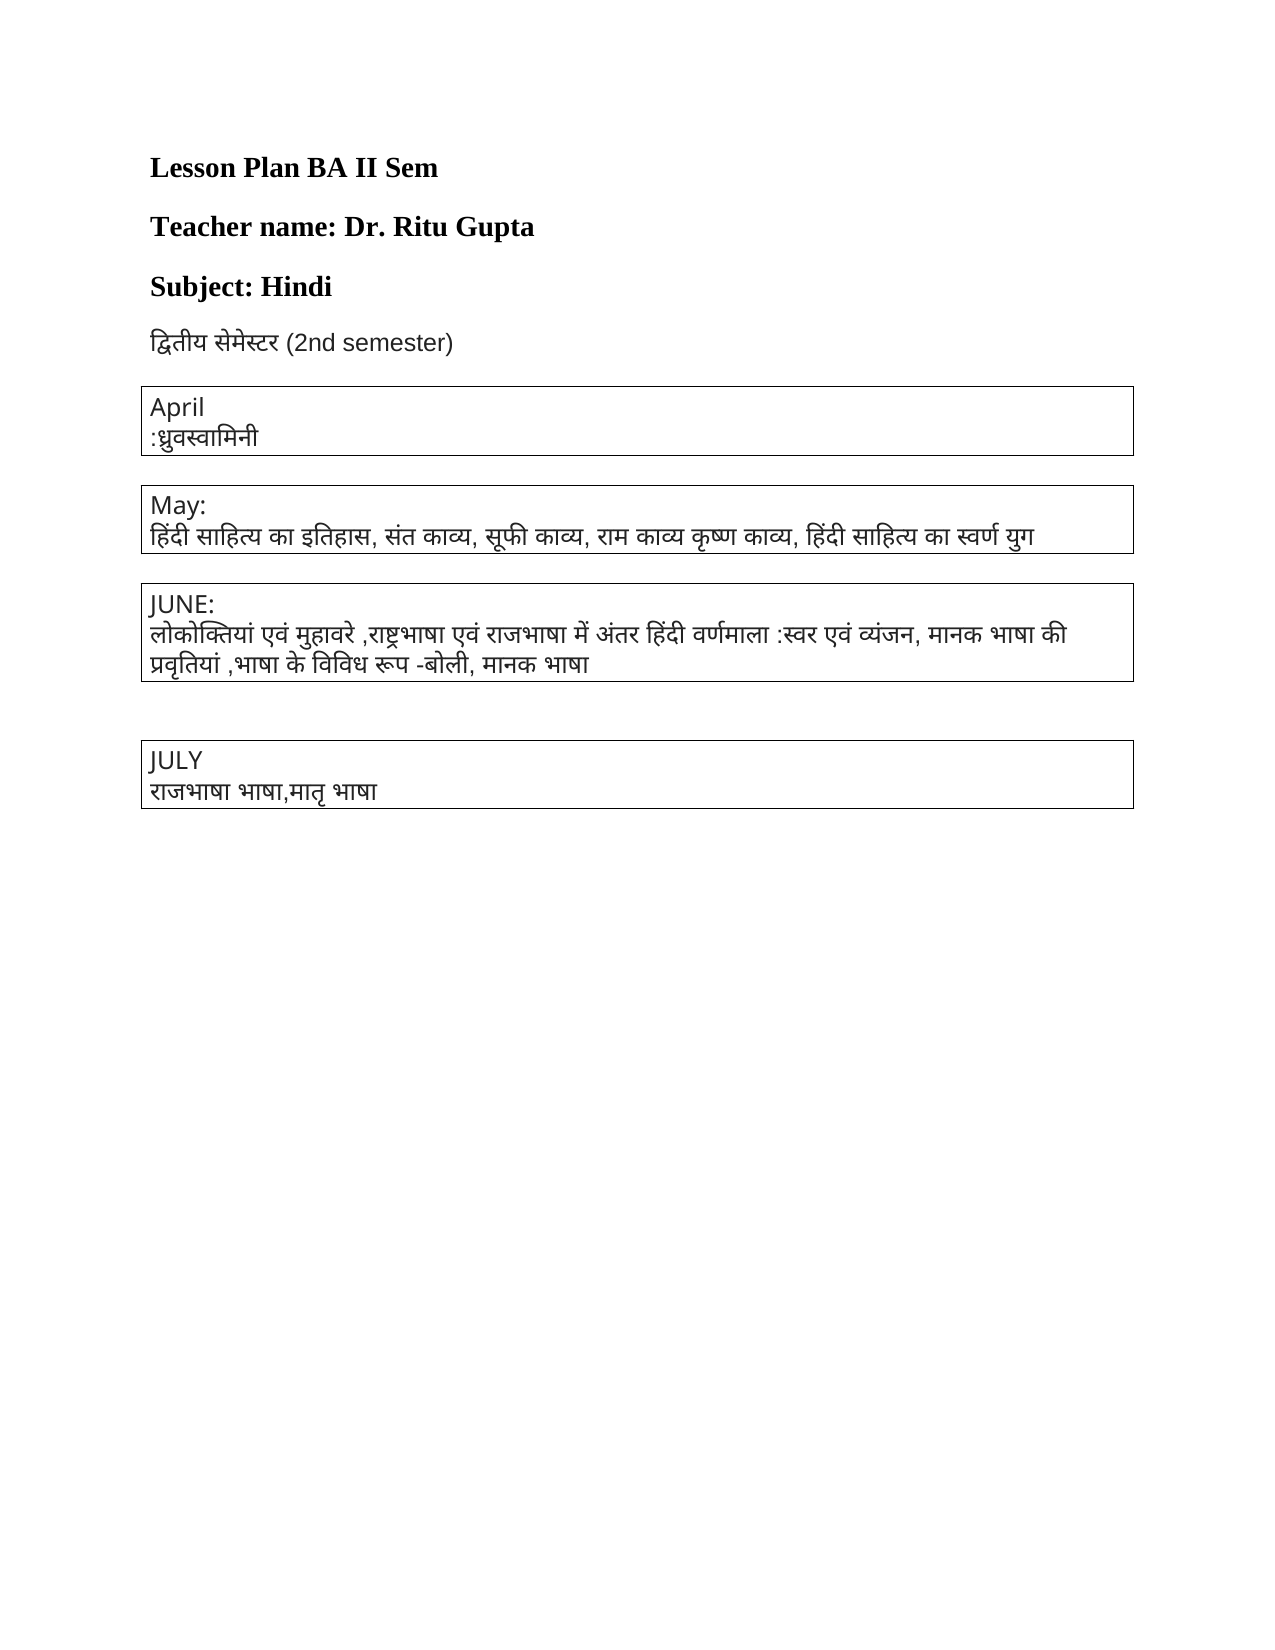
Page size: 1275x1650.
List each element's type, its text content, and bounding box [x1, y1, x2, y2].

text Lesson Plan BA II Sem [150, 150, 1125, 183]
text JUNE: [142, 584, 1133, 617]
text Subject: Hindi [150, 269, 1125, 302]
text May: [142, 486, 1133, 519]
text Teacher name: Dr. Ritu Gupta [150, 209, 1125, 243]
text हिंदी साहित्य का इतिहास, संत काव्य, सूफी काव्य, राम काव्य कृष्ण काव्य, हिंदी साहित्य का स्वर्ण युग [142, 519, 1133, 553]
text लोकोक्तियां एवं मुहावरे ,राष्ट्रभाषा एवं राजभाषा में अंतर हिंदी वर्णमाला :स्वर एवं व्यंजन, मानक भाषा की प्रवृतियां ,भाषा के विविध रूप -बोली, मानक भाषा [142, 617, 1133, 681]
text :ध्रुवस्वामिनी [142, 420, 1133, 455]
text राजभाषा भाषा,मातृ भाषा [142, 774, 1133, 808]
text April [142, 387, 1133, 420]
text द्वितीय सेमेस्टर (2nd semester) [150, 328, 1125, 357]
text JULY [142, 741, 1133, 774]
